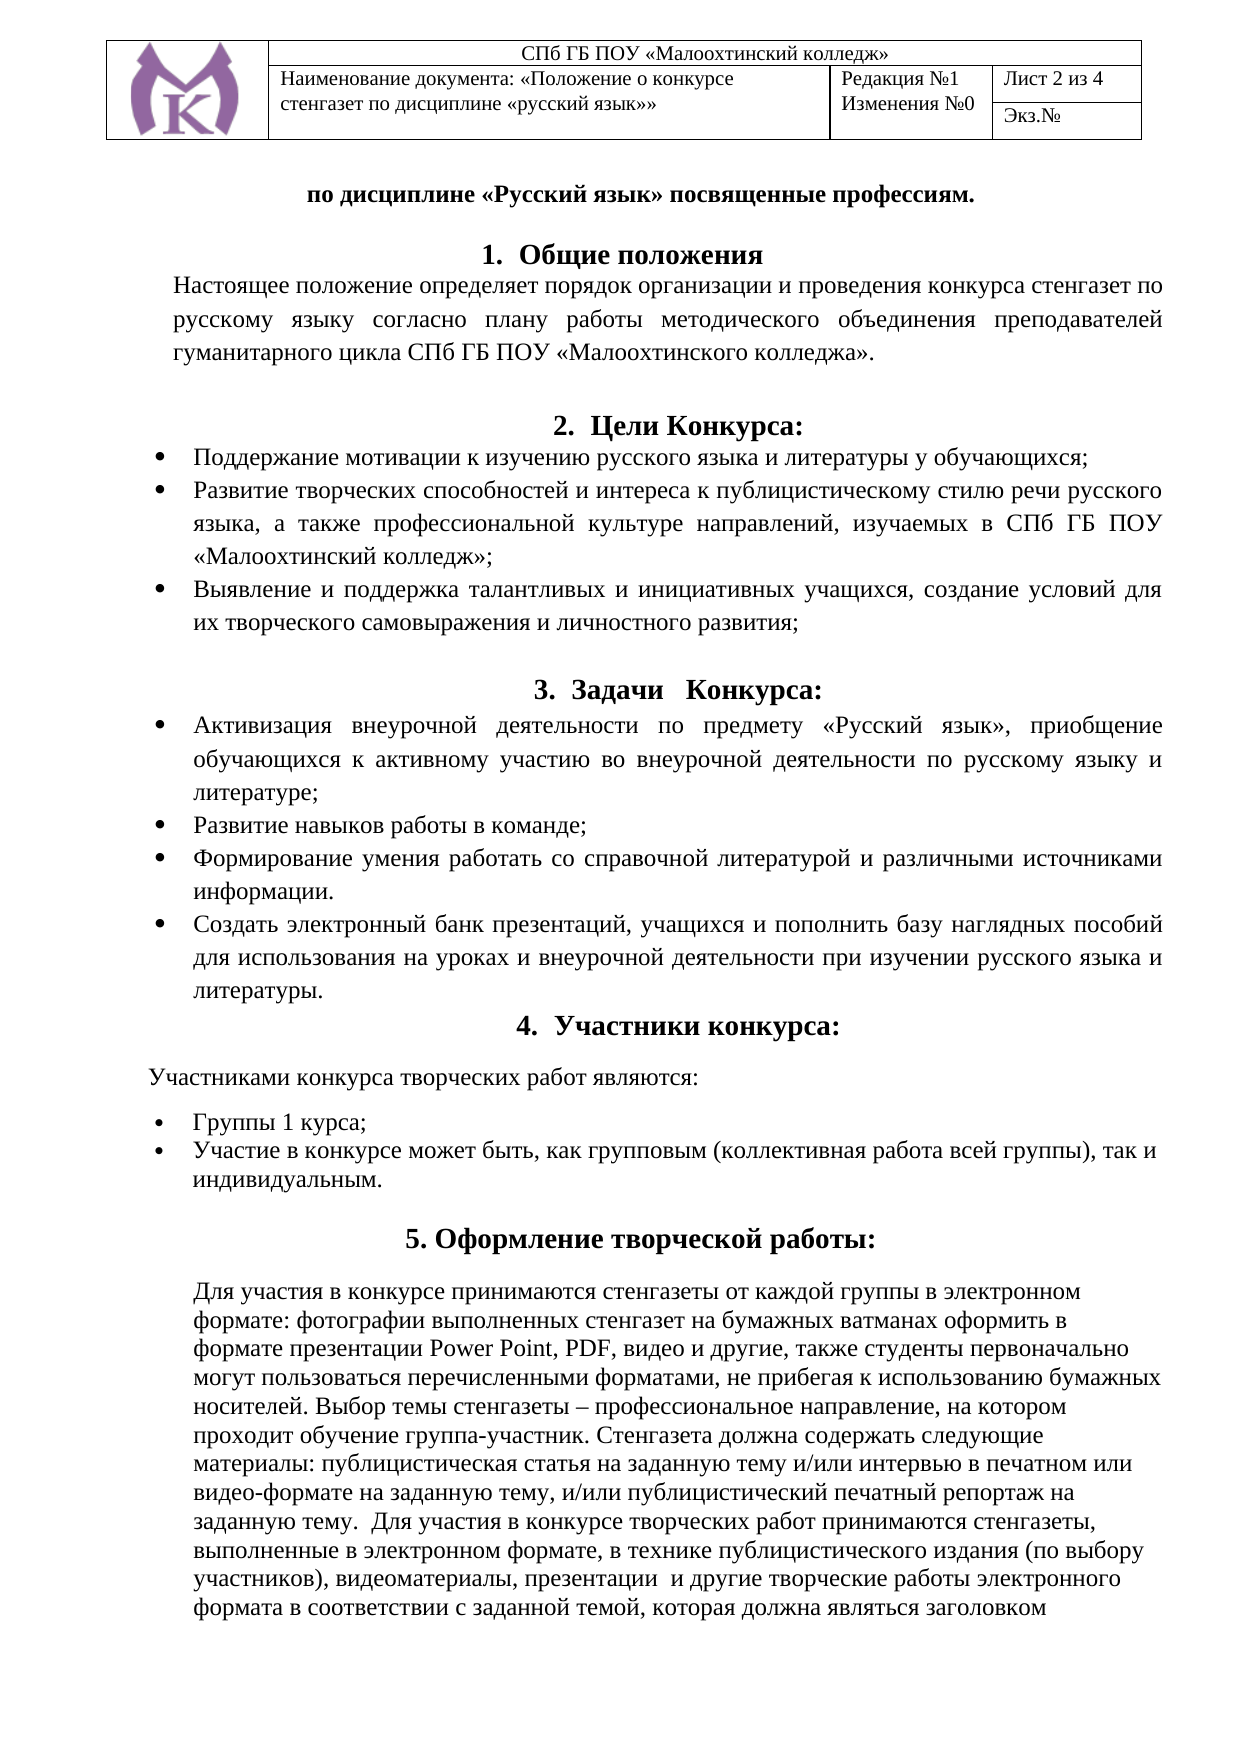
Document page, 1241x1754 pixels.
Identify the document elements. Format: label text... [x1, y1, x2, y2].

list Развитие навыков работы в команде; [156, 810, 1163, 838]
list Выявление и поддержка талантливых и инициативных учащихся, создание условий для их творческого самовыражения и личностного развития; [156, 574, 1163, 636]
text Настоящее положение определяет порядок организации и проведения конкурса стенгазет по русскому языку согласно плану работы методического объединения преподавателей гуманитарного цикла СПб ГБ ПОУ «Малоохтинского колледжа». [173, 271, 1163, 365]
list Формирование умения работать со справочной литературой и различными источниками информации. [156, 843, 1163, 904]
text по дисциплине «Русский язык» посвященные профессиям. [118, 179, 1163, 208]
list Задачи Конкурса: [193, 672, 1163, 706]
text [193, 1276, 1163, 1621]
list Участники конкурса: [193, 1008, 1163, 1041]
list Цели Конкурса: [193, 408, 1163, 442]
list Создать электронный банк презентаций, учащихся и пополнить базу наглядных пособий для использования на уроках и внеурочной деятельности при изучении русского языка и литературы. [156, 909, 1163, 1003]
text Участниками конкурса творческих работ являются: [118, 1062, 1163, 1091]
list Группы 1 курса; [155, 1107, 1163, 1135]
list Общие положения [81, 237, 1163, 271]
list Поддержание мотивации к изучению русского языка и литературы у обучающихся; [156, 442, 1163, 471]
picture [130, 41, 241, 138]
list Развитие творческих способностей и интереса к публицистическому стилю речи русского языка, а также профессиональной культуре направлений, изучаемых в СПб ГБ ПОУ «Малоохтинский колледж»; [156, 475, 1163, 569]
text 5. Оформление творческой работы: [118, 1222, 1163, 1255]
list Активизация внеурочной деятельности по предмету «Русский язык», приобщение обучающихся к активному участию во внеурочной деятельности по русскому языку и литературе; [156, 711, 1163, 805]
list Участие в конкурсе может быть, как групповым (коллективная работа всей группы), так и индивидуальным. [155, 1135, 1163, 1193]
